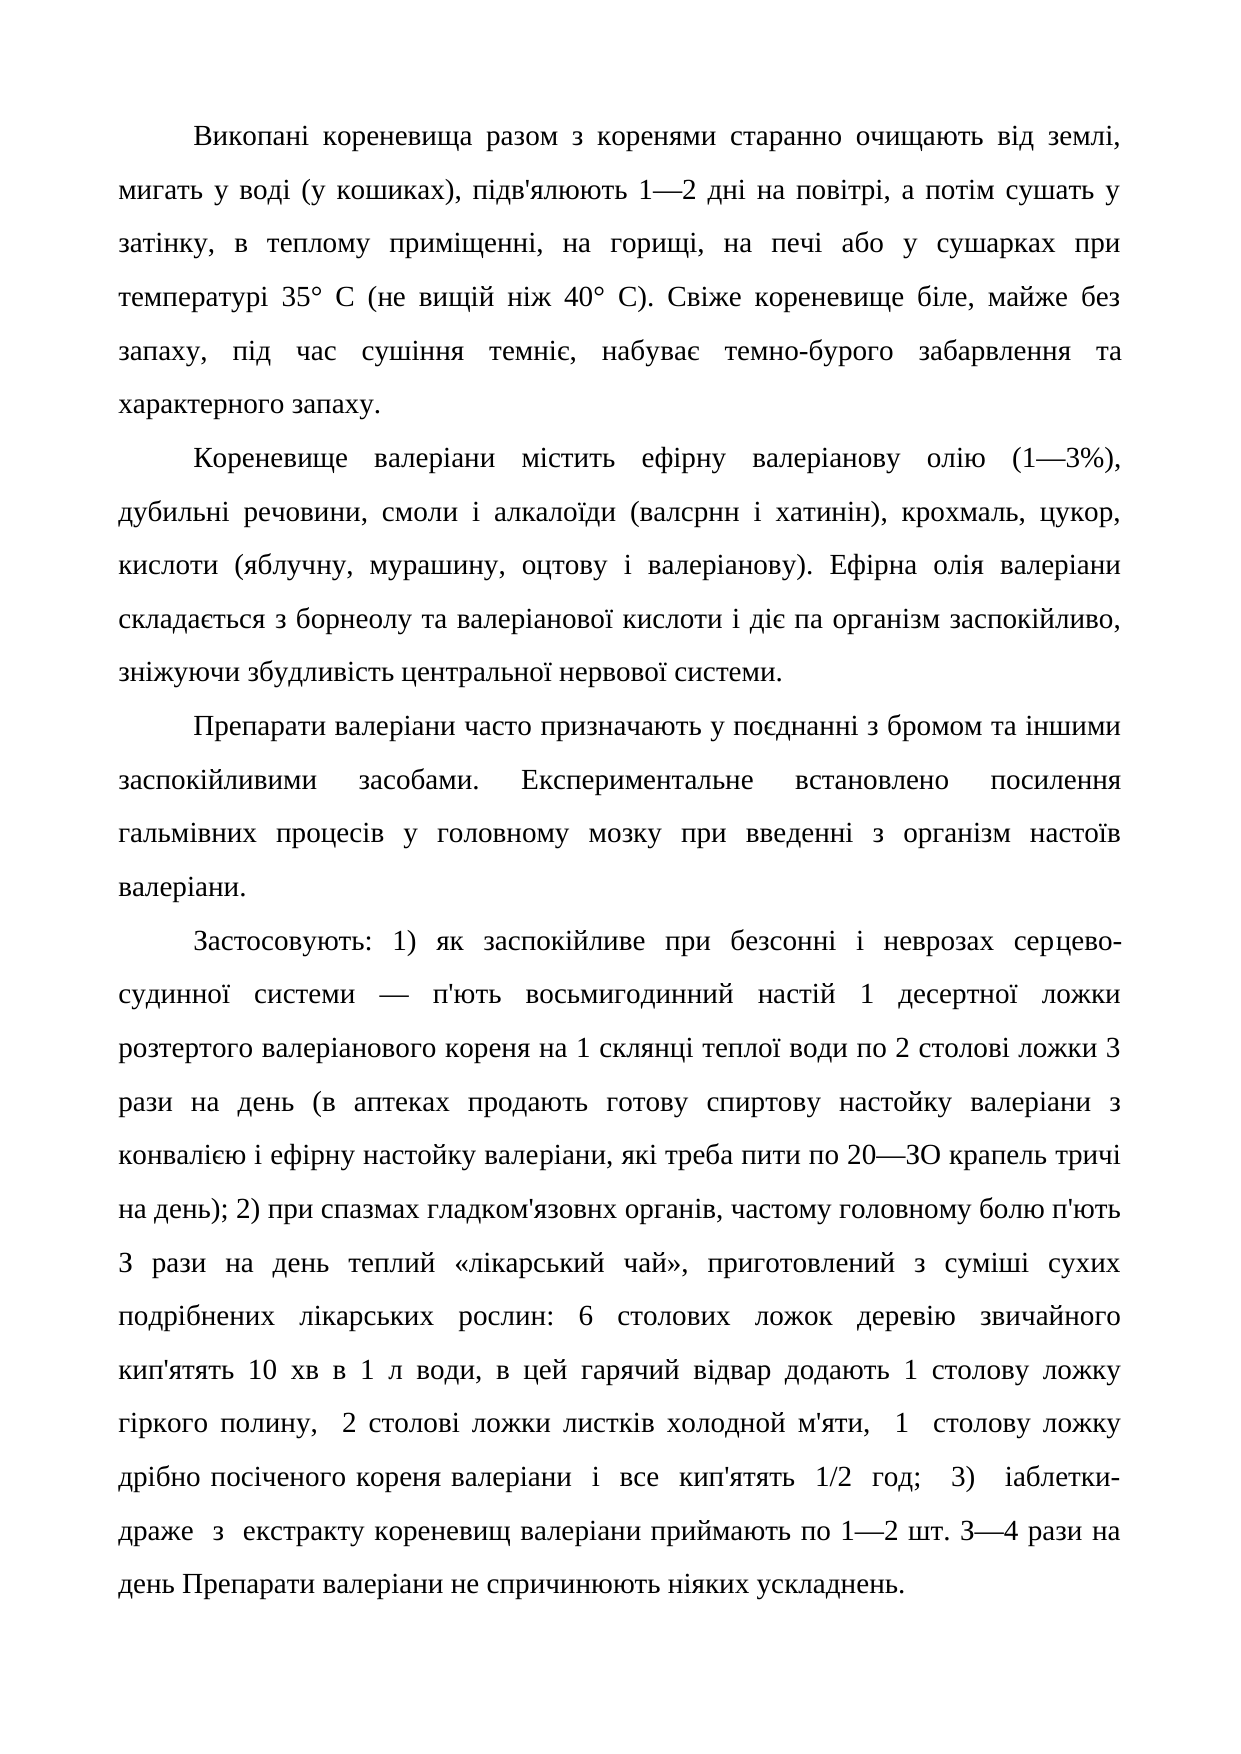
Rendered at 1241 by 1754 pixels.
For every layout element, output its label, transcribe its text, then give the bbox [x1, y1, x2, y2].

text Викопані кореневища разом з коренями старанно очищають від землі, мигать у воді (у кошиках), підв'ялюють 1—2 дні на повітрі, а потім сушать у затінку, в теплому приміщенні, на горищі, на печі або у сушарках при температурі 35° С (не вищій ніж 40° С). Свіже кореневище біле, майже без запаху, під час сушіння темніє, набуває темно-бурого забарвлення та характерного запаху. [118, 118, 1122, 420]
text Кореневище валеріани містить ефірну валеріанову олію (1—3%), дубильні речовини, смоли і алкалоїди (валсрнн і хатинін), крохмаль, цукор, кислоти (яблучну, мурашину, оцтову і валеріанову). Ефірна олія валеріани складається з борнеолу та валеріанової кислоти і діє па організм заспокійливо, зніжуючи збудливість центральної нервової системи. [118, 440, 1122, 688]
text Застосовують: 1) як заспокійливе при безсонні і неврозах серцево-судинної системи — п'ють восьмигодинний настій 1 десертної ложки розтертого валеріанового кореня на 1 склянці теплої води по 2 столові ложки 3 рази на день (в аптеках продають готову спиртову настойку валеріани з конвалією і ефірну настойку валеріани, які треба пити по 20—ЗО крапель тричі на день); 2) при спазмах гладком'язовнх органів, частому головному болю п'ють З рази на день теплий «лікарський чай», приготовлений з суміші сухих подрібнених лікарських рослин: 6 столових ложок деревію звичайного кип'ятять 10 хв в 1 л води, в цей гарячий відвар додають 1 столову ложку гіркого полину, 2 столові ложки листків холодной м'яти, 1 столову ложку дрібно посіченого кореня валеріани і все кип'ятять 1/2 год; 3) іаблетки-драже з екстракту кореневищ валеріани приймають по 1—2 шт. З—4 рази на день Препарати валеріани не спричинюють ніяких ускладнень. [118, 923, 1122, 1600]
text Препарати валеріани часто призначають у поєднанні з бромом та іншими заспокійливими засобами. Експериментальне встановлено посилення гальмівних процесів у головному мозку при введенні з організм настоїв валеріани. [118, 708, 1122, 903]
